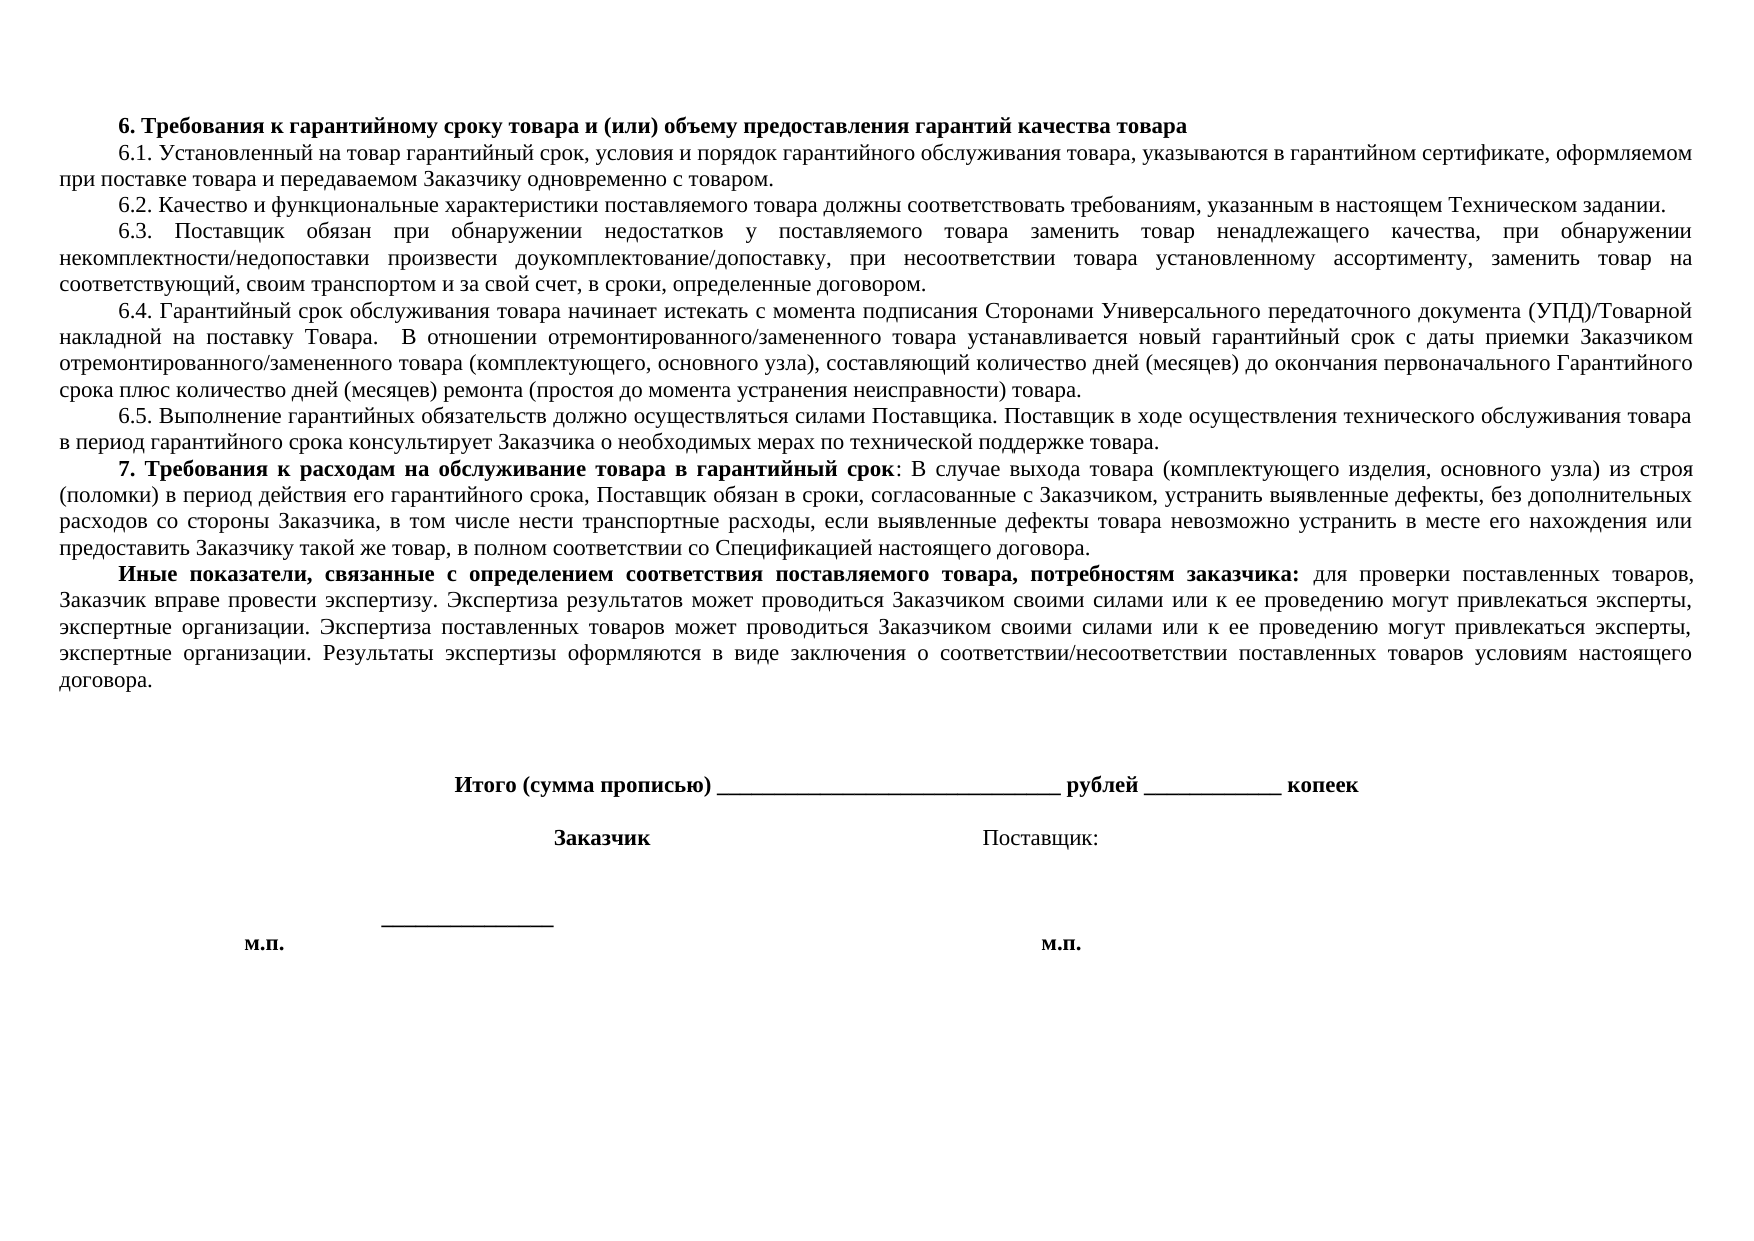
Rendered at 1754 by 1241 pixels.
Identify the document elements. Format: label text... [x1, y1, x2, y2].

text 6.2. Качество и функциональные характеристики поставляемого товара должны соответствовать требованиям, указанным в настоящем Техническом задании. [59, 191, 1695, 218]
text 6.4. Гарантийный срок обслуживания товара начинает истекать с момента подписания Сторонами Универсального передаточного документа (УПД)/Товарной накладной на поставку Товара. В отношении отремонтированного/замененного товара устанавливается новый гарантийный срок с даты приемки Заказчиком отремонтированного/замененного товара (комплектующего, основного узла), составляющий количество дней (месяцев) до окончания первоначального Гарантийного срока плюс количество дней (месяцев) ремонта (простоя до момента устранения неисправности) товара. [59, 297, 1695, 402]
text 6.1. Установленный на товар гарантийный срок, условия и порядок гарантийного обслуживания товара, указываются в гарантийном сертификате, оформляемом при поставке товара и передаваемом Заказчику одновременно с товаром. [59, 138, 1695, 191]
text 7. Требования к расходам на обслуживание товара в гарантийный срок: В случае выхода товара (комплектующего изделия, основного узла) из строя (поломки) в период действия его гарантийного срока, Поставщик обязан в сроки, согласованные с Заказчиком, устранить выявленные дефекты, без дополнительных расходов со стороны Заказчика, в том числе нести транспортные расходы, если выявленные дефекты товара невозможно устранить в месте его нахождения или предоставить Заказчику такой же товар, в полном соответствии со Спецификацией настоящего договора. [59, 455, 1695, 560]
text 6.5. Выполнение гарантийных обязательств должно осуществляться силами Поставщика. Поставщик в ходе осуществления технического обслуживания товара в период гарантийного срока консультирует Заказчика о необходимых мерах по технической поддержке товара. [59, 402, 1695, 455]
text Иные показатели, связанные с определением соответствия поставляемого товара, потребностям заказчика: для проверки поставленных товаров, Заказчик вправе провести экспертизу. Экспертиза результатов может проводиться Заказчиком своими силами или к ее проведению могут привлекаться эксперты, экспертные организации. Экспертиза поставленных товаров может проводиться Заказчиком своими силами или к ее проведению могут привлекаться эксперты, экспертные организации. Результаты экспертизы оформляются в виде заключения о соответствии/несоответствии поставленных товаров условиям настоящего договора. [59, 560, 1695, 692]
table_header Заказчик _______________ м.п. [174, 824, 971, 956]
text 6.3. Поставщик обязан при обнаружении недостатков у поставляемого товара заменить товар ненадлежащего качества, при обнаружении некомплектности/недопоставки произвести доукомплектование/допоставку, при несоответствии товара установленному ассортименту, заменить товар на соответствующий, своим транспортом и за свой счет, в сроки, определенные договором. [59, 218, 1695, 297]
table_header Поставщик: м.п. [971, 824, 1621, 956]
text 6. Требования к гарантийному сроку товара и (или) объему предоставления гарантий качества товара [59, 112, 1695, 138]
text Итого (сумма прописью) ______________________________ рублей ____________ копеек [59, 771, 1695, 797]
